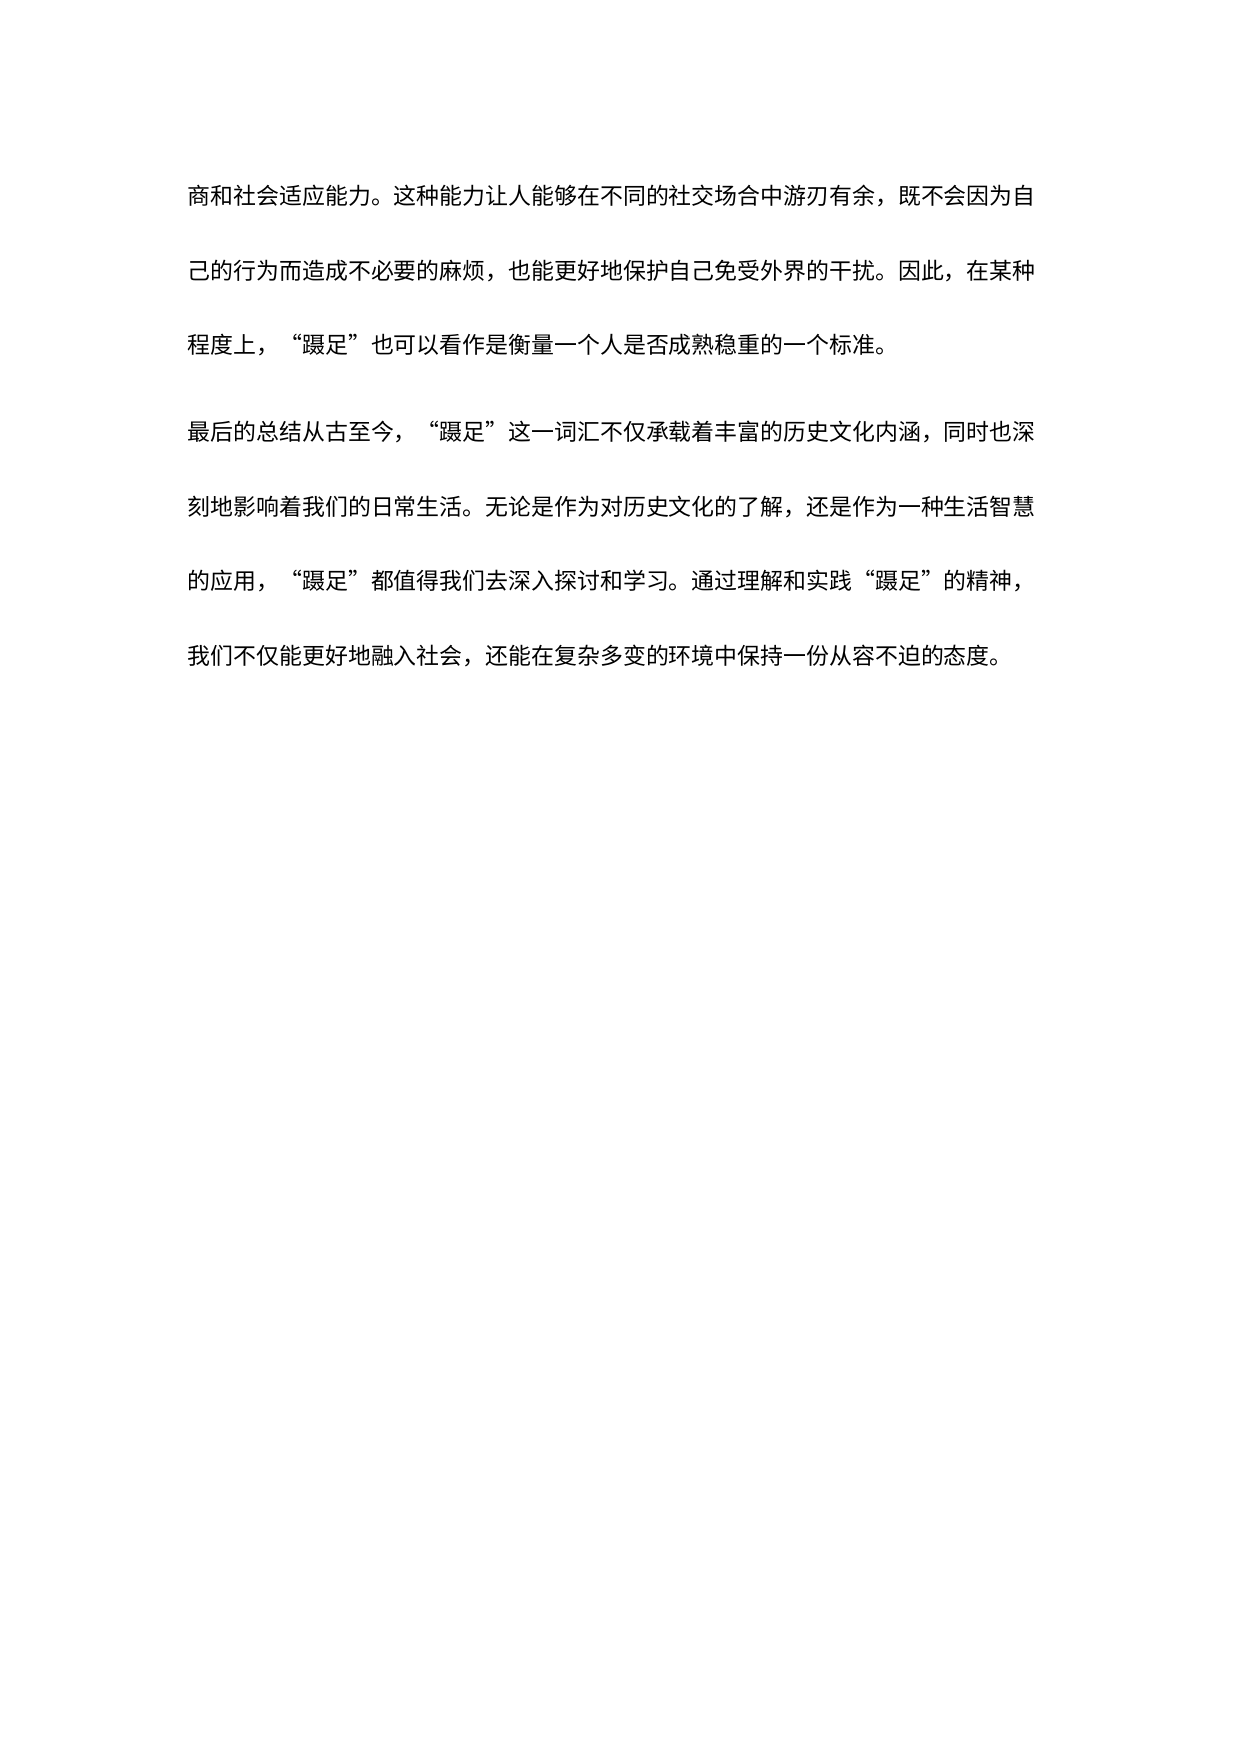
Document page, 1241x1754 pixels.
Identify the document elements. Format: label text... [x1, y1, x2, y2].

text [187, 162, 1053, 376]
text 最后的总结从古至今，“蹑足”这一词汇不仅承载着丰富的历史文化内涵，同时也深刻地影响着我们的日常生活。无论是作为对历史文化的了解，还是作为一种生活智慧的应用，“蹑足”都值得我们去深入探讨和学习。通过理解和实践“蹑足”的精神，我们不仅能更好地融入社会，还能在复杂多变的环境中保持一份从容不迫的态度。 [187, 398, 1053, 687]
